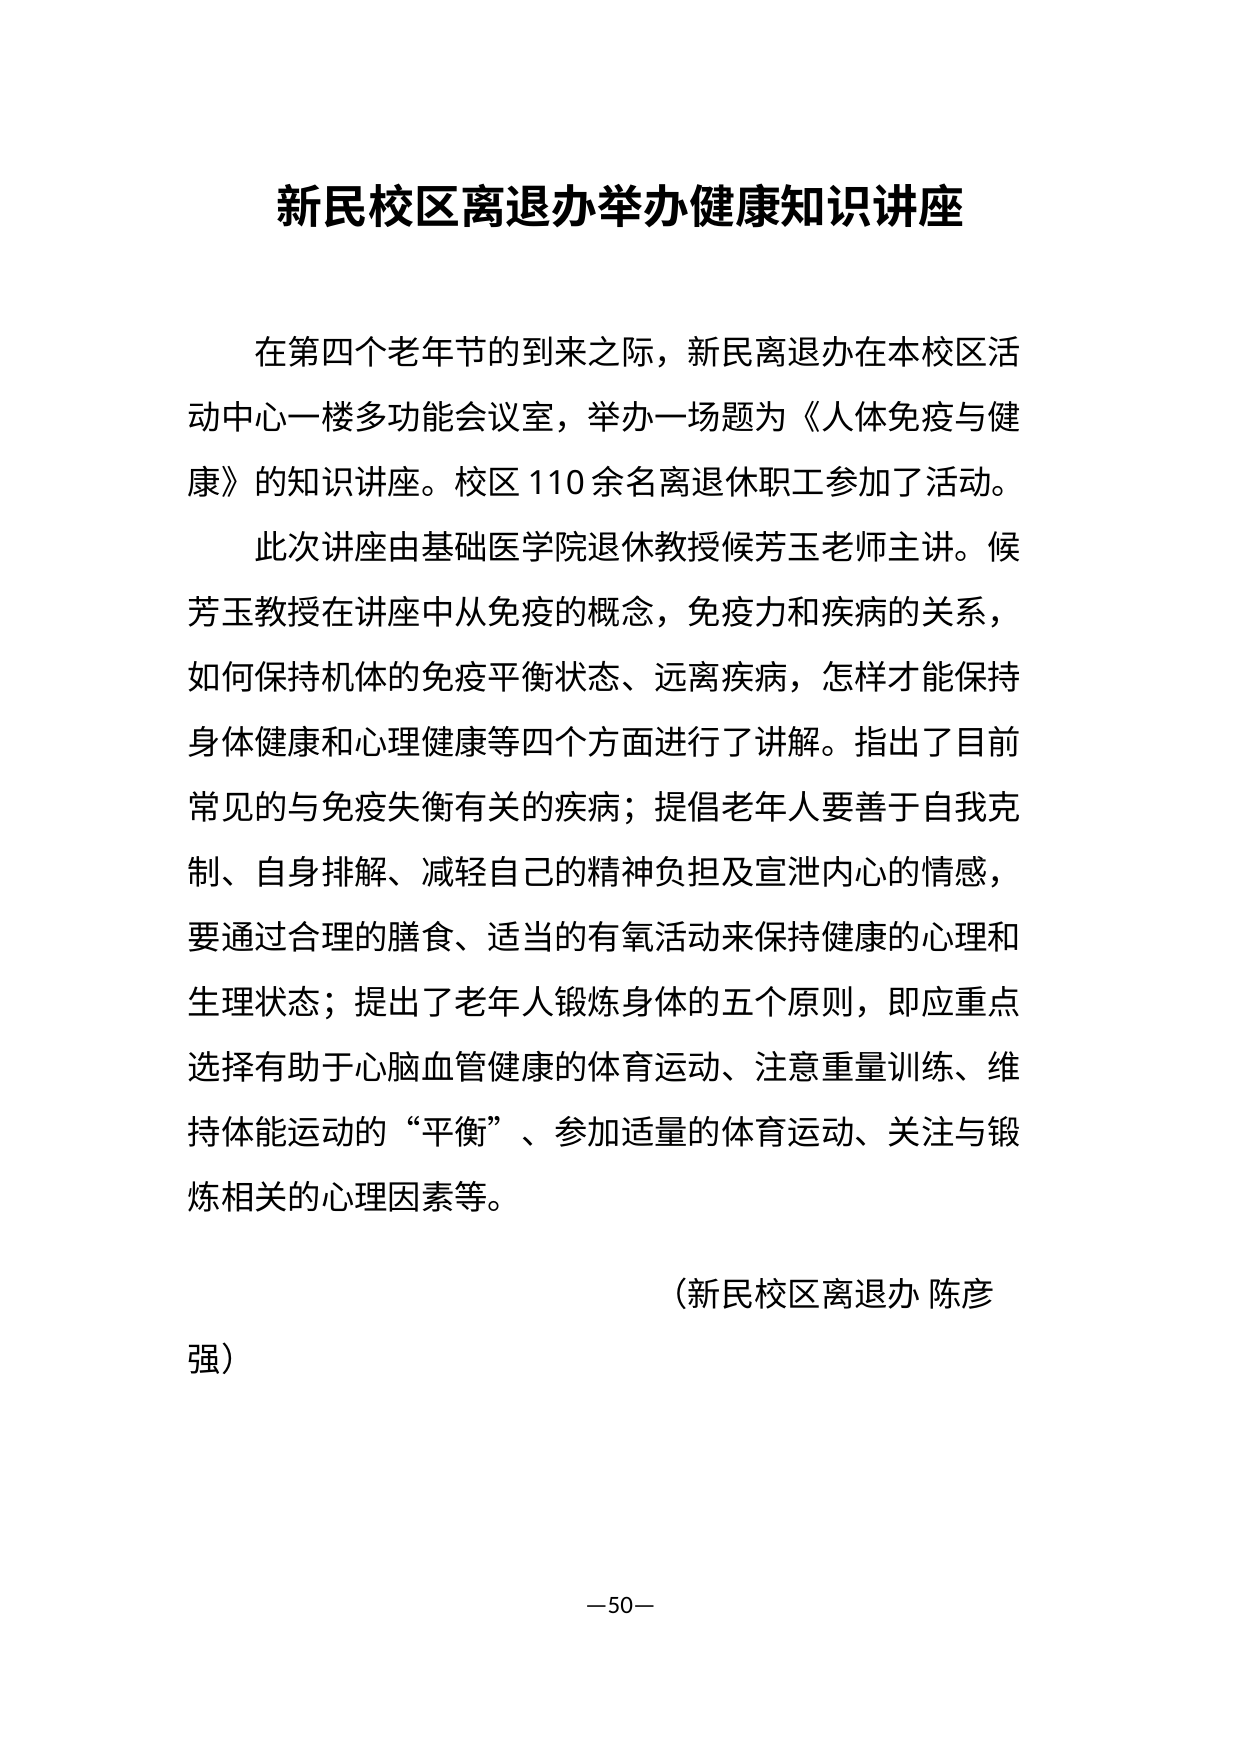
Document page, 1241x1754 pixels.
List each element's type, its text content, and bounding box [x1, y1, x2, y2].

text 新民校区离退办举办健康知识讲座 [187, 155, 1053, 252]
text 此次讲座由基础医学院退休教授候芳玉老师主讲。候芳玉教授在讲座中从免疫的概念，免疫力和疾病的关系，如何保持机体的免疫平衡状态、远离疾病，怎样才能保持身体健康和心理健康等四个方面进行了讲解。指出了目前常见的与免疫失衡有关的疾病；提倡老年人要善于自我克制、自身排解、减轻自己的精神负担及宣泄内心的情感，要通过合理的膳食、适当的有氧活动来保持健康的心理和生理状态；提出了老年人锻炼身体的五个原则，即应重点选择有助于心脑血管健康的体育运动、注意重量训练、维持体能运动的“平衡”、参加适量的体育运动、关注与锻炼相关的心理因素等。 [187, 512, 1053, 1227]
text （新民校区离退办 陈彦强） [187, 1260, 1053, 1390]
text 在第四个老年节的到来之际，新民离退办在本校区活动中心一楼多功能会议室，举办一场题为《人体免疫与健康》的知识讲座。校区110余名离退休职工参加了活动。 [187, 317, 1053, 512]
